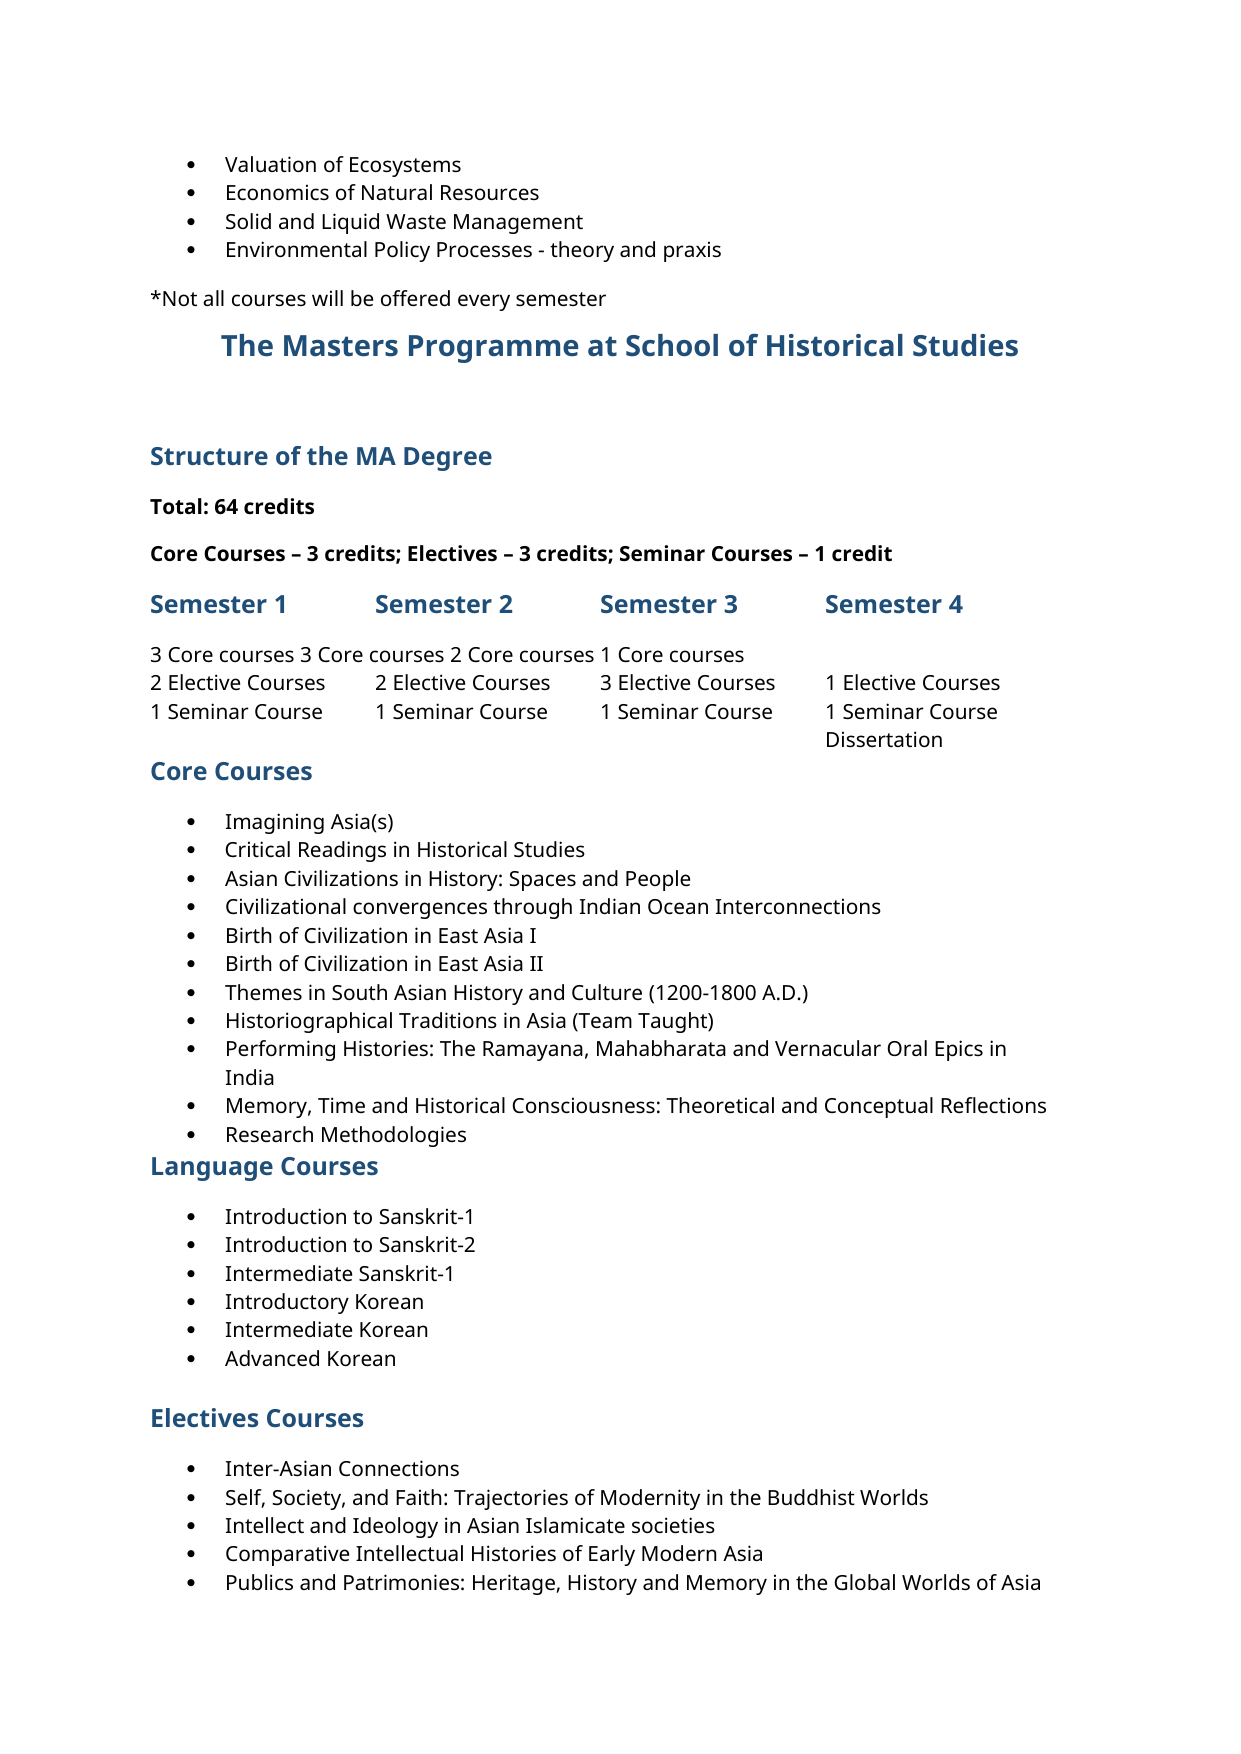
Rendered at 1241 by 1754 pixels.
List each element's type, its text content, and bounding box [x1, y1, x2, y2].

list Civilizational convergences through Indian Ocean Interconnections [187, 892, 1090, 921]
text India [225, 1063, 1090, 1091]
list Performing Histories: The Ramayana, Mahabharata and Vernacular Oral Epics in [187, 1034, 1090, 1063]
text 2 Elective Courses 2 Elective Courses 3 Elective Courses 1 Elective Courses [150, 668, 1090, 697]
list Introduction to Sanskrit-1 [187, 1202, 1095, 1230]
list Intellect and Ideology in Asian Islamicate societies [187, 1511, 1095, 1539]
text Core Courses – 3 credits; Electives – 3 credits; Seminar Courses – 1 credit [150, 539, 1090, 568]
text Dissertation [525, 725, 1090, 754]
list Intermediate Korean [187, 1316, 1095, 1344]
text The Masters Programme at School of Historical Studies [150, 326, 1090, 365]
list Publics and Patrimonies: Heritage, History and Memory in the Global Worlds of Asia [187, 1568, 1095, 1596]
text Language Courses [150, 1148, 1090, 1182]
text Structure of the MA Degree [150, 438, 1090, 472]
list Imagining Asia(s) [187, 807, 1095, 836]
list Inter-Asian Connections [187, 1454, 1095, 1483]
text Semester 1 Semester 2 Semester 3 Semester 4 [150, 586, 1090, 621]
list Memory, Time and Historical Consciousness: Theoretical and Conceptual Reflections [187, 1091, 1090, 1120]
list Introductory Korean [187, 1287, 1095, 1316]
list Birth of Civilization in East Asia I [187, 921, 1090, 949]
list Advanced Korean [187, 1344, 1095, 1372]
list Birth of Civilization in East Asia II [187, 949, 1090, 978]
list Intermediate Sanskrit-1 [187, 1259, 1095, 1287]
list Critical Readings in Historical Studies [187, 836, 1090, 864]
list Research Methodologies [187, 1120, 1090, 1148]
list Asian Civilizations in History: Spaces and People [187, 864, 1090, 892]
text Total: 64 credits [150, 492, 1090, 520]
list Self, Society, and Faith: Trajectories of Modernity in the Buddhist Worlds [187, 1483, 1095, 1511]
text 1 Seminar Course 1 Seminar Course 1 Seminar Course 1 Seminar Course [150, 697, 1090, 725]
text Core Courses [150, 754, 1090, 788]
text Electives Courses [150, 1401, 1090, 1435]
list Themes in South Asian History and Culture (1200-1800 A.D.) [187, 978, 1090, 1006]
list Solid and Liquid Waste Management [187, 207, 1090, 235]
list Comparative Intellectual Histories of Early Modern Asia [187, 1539, 1095, 1568]
list Historiographical Traditions in Asia (Team Taught) [187, 1006, 1090, 1034]
list Valuation of Ecosystems [187, 150, 1090, 178]
text *Not all courses will be offered every semester [150, 284, 1090, 313]
text 3 Core courses 3 Core courses 2 Core courses 1 Core courses [150, 640, 1090, 668]
list Economics of Natural Resources [187, 178, 1090, 207]
list Introduction to Sanskrit-2 [187, 1230, 1095, 1259]
list Environmental Policy Processes - theory and praxis [187, 235, 1090, 264]
